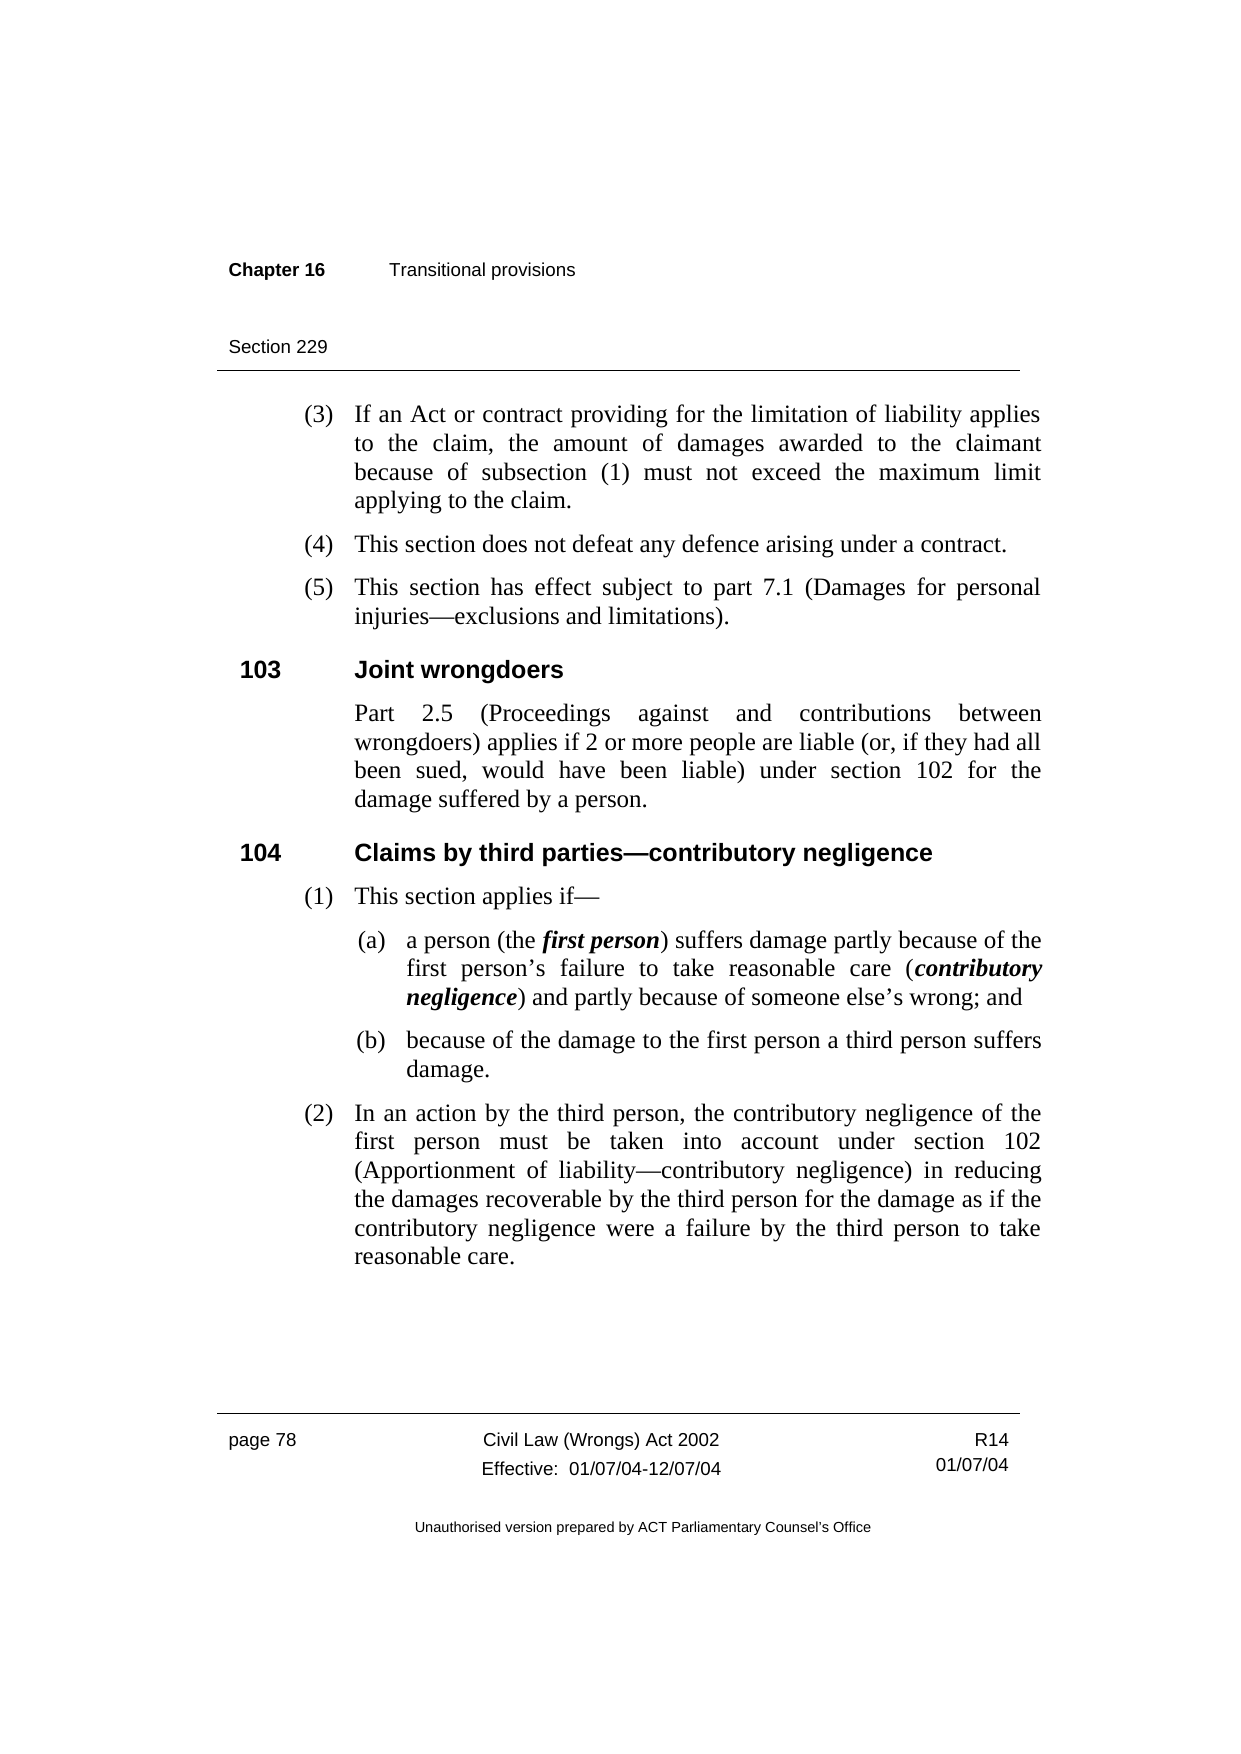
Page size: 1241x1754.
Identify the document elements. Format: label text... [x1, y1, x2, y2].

text (2) In an action by the third person, the contributory negligence of the first person must be taken into account under section 102 (Apportionment of liability—contributory negligence) in reducing the damages recoverable by the third person for the damage as if the contributory negligence were a failure by the third person to take reasonable care. [239, 1098, 1042, 1270]
text (4) This section does not defeat any defence arising under a contract. [239, 529, 1042, 558]
text 103 Joint wrongdoers [239, 655, 1042, 683]
text (1) This section applies if— [239, 881, 1042, 910]
text (b) because of the damage to the first person a third person suffers damage. [239, 1026, 1042, 1083]
text 104 Claims by third parties—contributory negligence [239, 838, 1042, 867]
text (3) If an Act or contract providing for the limitation of liability applies to the claim, the amount of damages awarded to the claimant because of subsection (1) must not exceed the maximum limit applying to the claim. [239, 399, 1042, 514]
text (5) This section has effect subject to part 7.1 (Damages for personal injuries—exclusions and limitations). [239, 572, 1042, 630]
text Part 2.5 (Proceedings against and contributions between wrongdoers) applies if 2 or more people are liable (or, if they had all been sued, would have been liable) under section 102 for the damage suffered by a person. [354, 698, 1042, 813]
text (a) a person (the first person) suffers damage partly because of the first person’s failure to take reasonable care (contributory negligence) and partly because of someone else’s wrong; and [239, 925, 1042, 1011]
